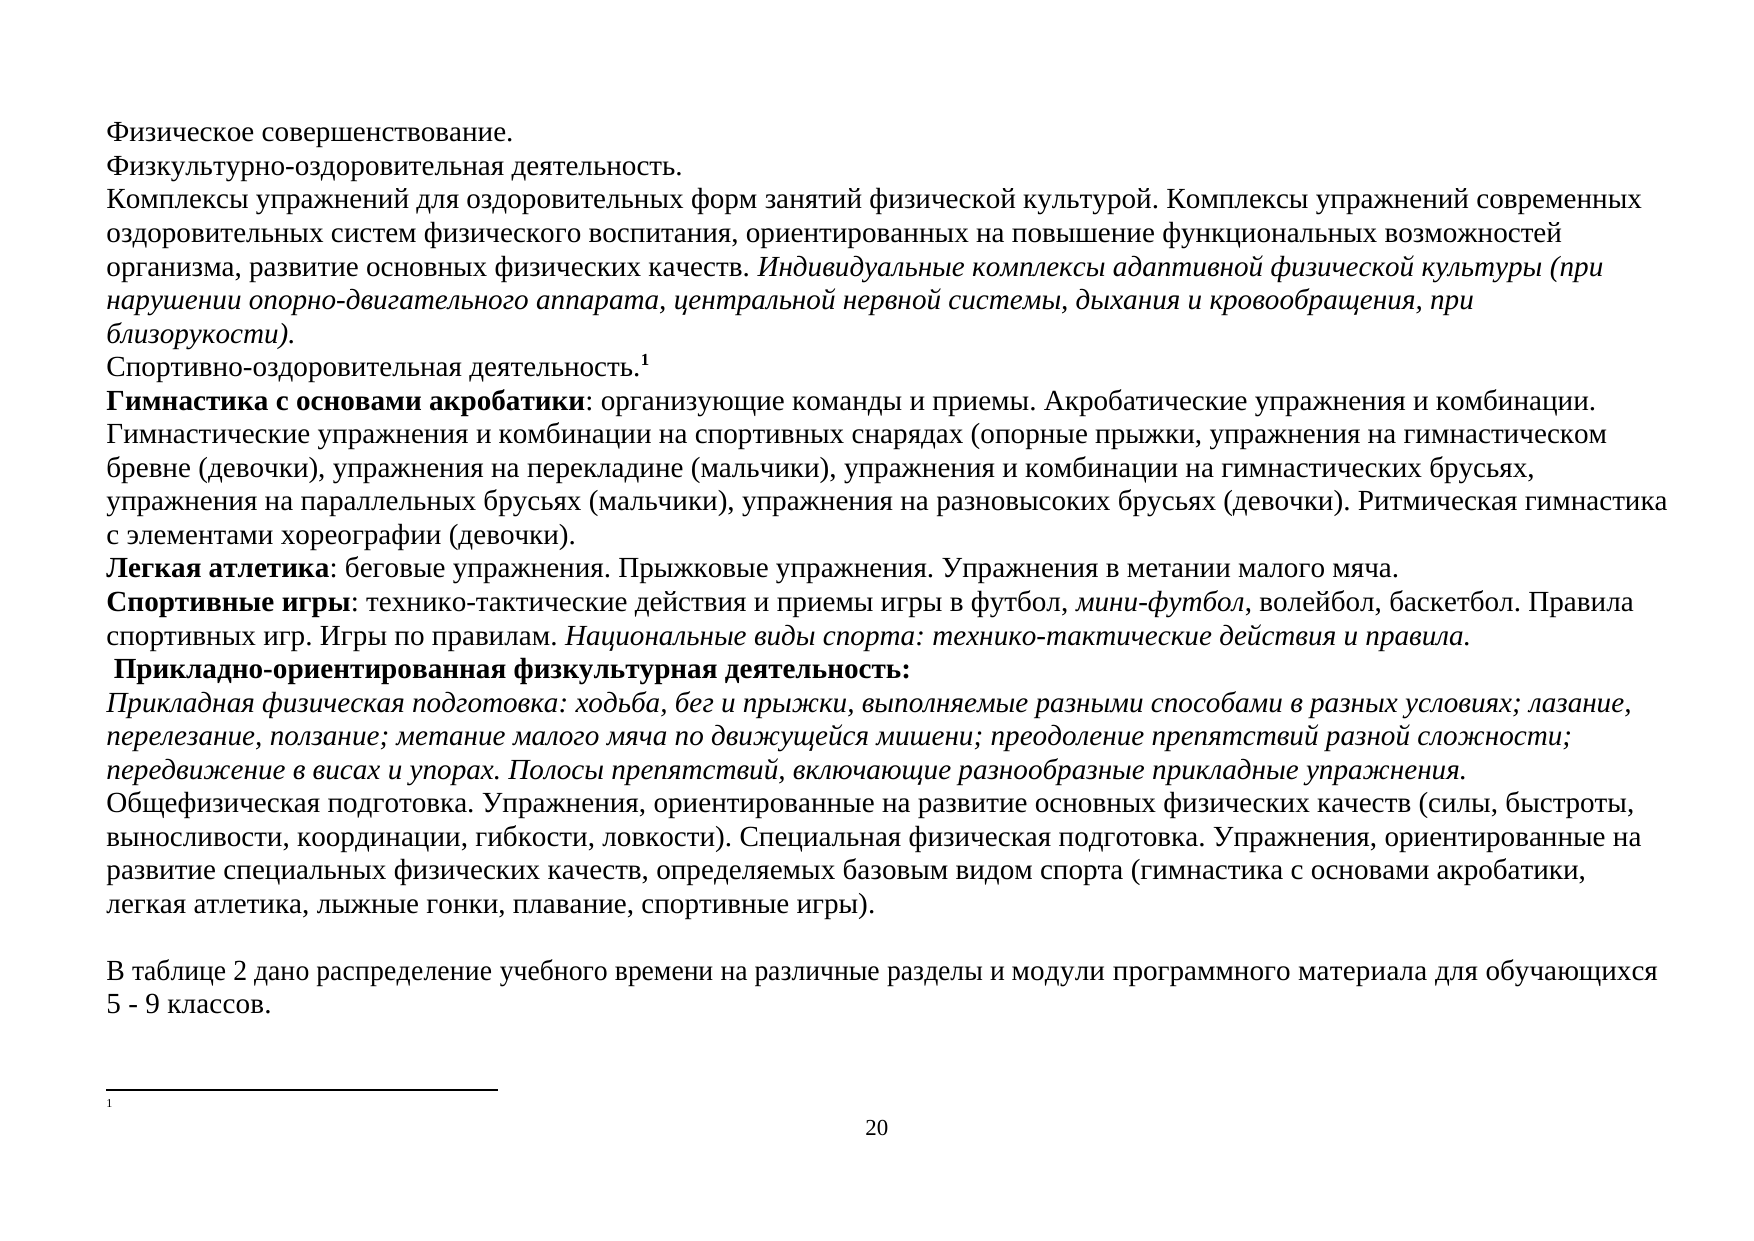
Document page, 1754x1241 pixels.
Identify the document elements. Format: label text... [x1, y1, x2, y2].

text Физическое совершенствование. [106, 114, 1671, 148]
text Спортивно-оздоровительная деятельность. [106, 349, 1671, 383]
text Спортивные игры: технико-тактические действия и приемы игры в футбол, мини-футбол, волейбол, баскетбол. Правила спортивных игр. Игры по правилам. Национальные виды спорта: технико-тактические действия и правила. [106, 584, 1671, 651]
text Гимнастика с основами акробатики: организующие команды и приемы. Акробатические упражнения и комбинации. Гимнастические упражнения и комбинации на спортивных снарядах (опорные прыжки, упражнения на гимнастическом бревне (девочки), упражнения на перекладине (мальчики), упражнения и комбинации на гимнастических брусьях, упражнения на параллельных брусьях (мальчики), упражнения на разновысоких брусьях (девочки). Ритмическая гимнастика с элементами хореографии (девочки). [106, 383, 1671, 551]
text Легкая атлетика: беговые упражнения. Прыжковые упражнения. Упражнения в метании малого мяча. [106, 551, 1671, 584]
text Прикладная физическая подготовка: ходьба, бег и прыжки, выполняемые разными способами в разных условиях; лазание, перелезание, ползание; метание малого мяча по движущейся мишени; преодоление препятствий разной сложности; передвижение в висах и упорах. Полосы препятствий, включающие разнообразные прикладные упражнения. Общефизическая подготовка. Упражнения, ориентированные на развитие основных физических качеств (силы, быстроты, выносливости, координации, гибкости, ловкости). Специальная физическая подготовка. Упражнения, ориентированные на развитие специальных физических качеств, определяемых базовым видом спорта (гимнастика с основами акробатики, легкая атлетика, лыжные гонки, плавание, спортивные игры). [106, 685, 1671, 919]
text Комплексы упражнений для оздоровительных форм занятий физической культурой. Комплексы упражнений современных оздоровительных систем физического воспитания, ориентированных на повышение функциональных возможностей организма, развитие основных физических качеств. Индивидуальные комплексы адаптивной физической культуры (при нарушении опорно-двигательного аппарата, центральной нервной системы, дыхания и кровообращения, при близорукости). [106, 182, 1671, 349]
text Прикладно-ориентированная физкультурная деятельность: [106, 651, 1671, 685]
text В таблице 2 дано распределение учебного времени на различные разделы и модули программного материала для обучающихся 5 - 9 классов. [106, 953, 1671, 1020]
text Физкультурно-оздоровительная деятельность. [106, 148, 1671, 182]
